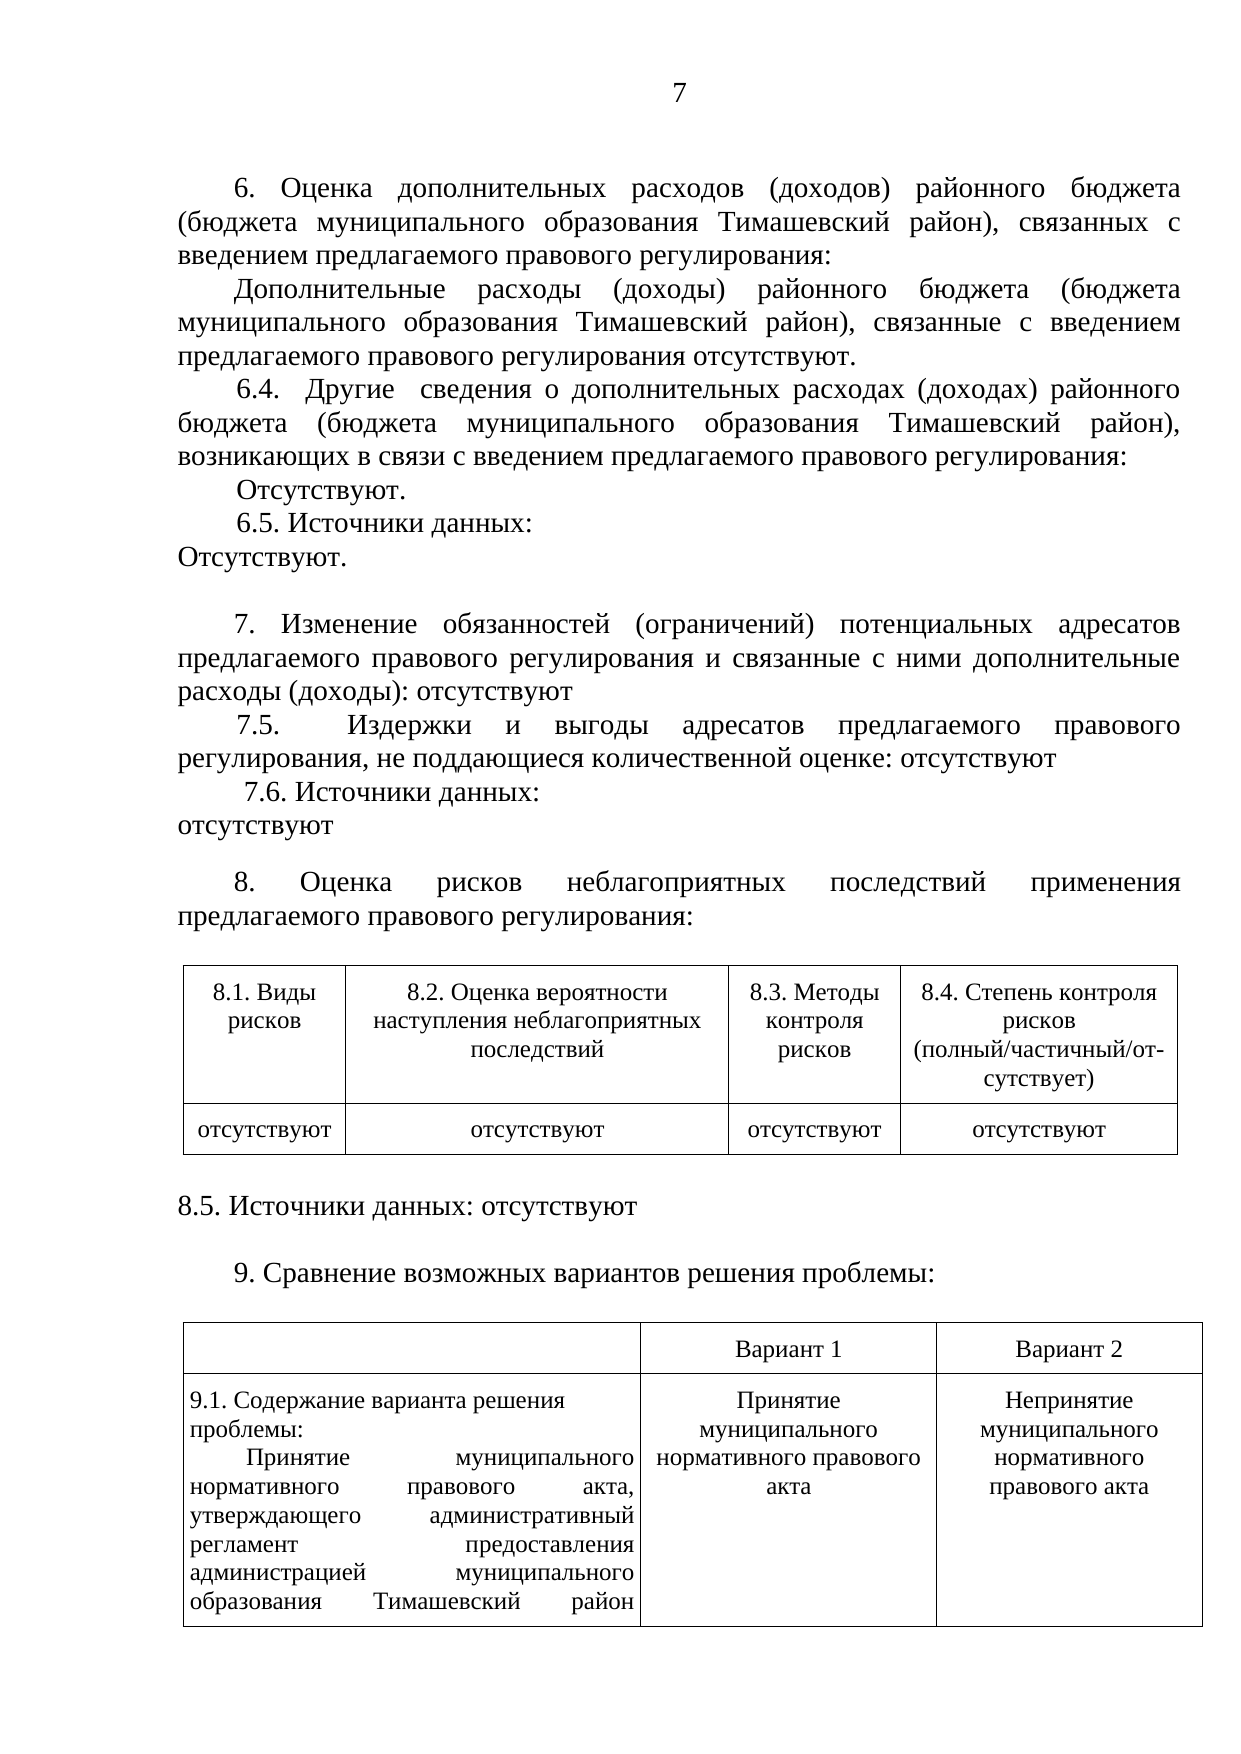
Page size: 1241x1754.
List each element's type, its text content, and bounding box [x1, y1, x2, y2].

table_cell отсутствуют [901, 1104, 1177, 1153]
text 6. Оценка дополнительных расходов (доходов) районного бюджета (бюджета муниципального образования Тимашевский район), связанных с введением предлагаемого правового регулирования: [177, 170, 1181, 271]
table_cell отсутствуют [729, 1104, 900, 1153]
text 7.6. Источники данных: [177, 774, 1181, 807]
text Отсутствуют. [177, 539, 1181, 573]
table_header 8.4. Степень контроля рисков (полный/частичный/от-сутствует) [901, 966, 1177, 1102]
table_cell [937, 1374, 1202, 1626]
text 8.5. Источники данных: отсутствуют [177, 1188, 1181, 1222]
text 9. Сравнение возможных вариантов решения проблемы: [177, 1255, 1181, 1289]
table_header [184, 1323, 640, 1373]
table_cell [184, 1374, 640, 1626]
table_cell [641, 1374, 936, 1626]
table_header 8.3. Методы контроля рисков [729, 966, 900, 1102]
text 6.5. Источники данных: [177, 506, 1181, 539]
text Отсутствуют. [177, 472, 1181, 506]
table_cell отсутствуют [184, 1104, 345, 1153]
table_header Вариант 1 [641, 1323, 936, 1373]
text отсутствуют [177, 807, 1181, 841]
text 7. Изменение обязанностей (ограничений) потенциальных адресатов предлагаемого правового регулирования и связанные с ними дополнительные расходы (доходы): отсутствуют [177, 606, 1181, 707]
text Дополнительные расходы (доходы) районного бюджета (бюджета муниципального образования Тимашевский район), связанные с введением предлагаемого правового регулирования отсутствуют. [177, 271, 1181, 371]
table_header 8.1. Виды рисков [184, 966, 345, 1102]
text 8. Оценка рисков неблагоприятных последствий применения предлагаемого правового регулирования: [177, 864, 1181, 932]
table_header Вариант 2 [937, 1323, 1202, 1373]
table_cell отсутствуют [346, 1104, 728, 1153]
table_header 8.2. Оценка вероятности наступления неблагоприятных последствий [346, 966, 728, 1102]
text 6.4. Другие сведения о дополнительных расходах (доходах) районного бюджета (бюджета муниципального образования Тимашевский район), возникающих в связи с введением предлагаемого правового регулирования: [177, 371, 1181, 472]
text 7.5. Издержки и выгоды адресатов предлагаемого правового регулирования, не поддающиеся количественной оценке: отсутствуют [177, 707, 1181, 774]
